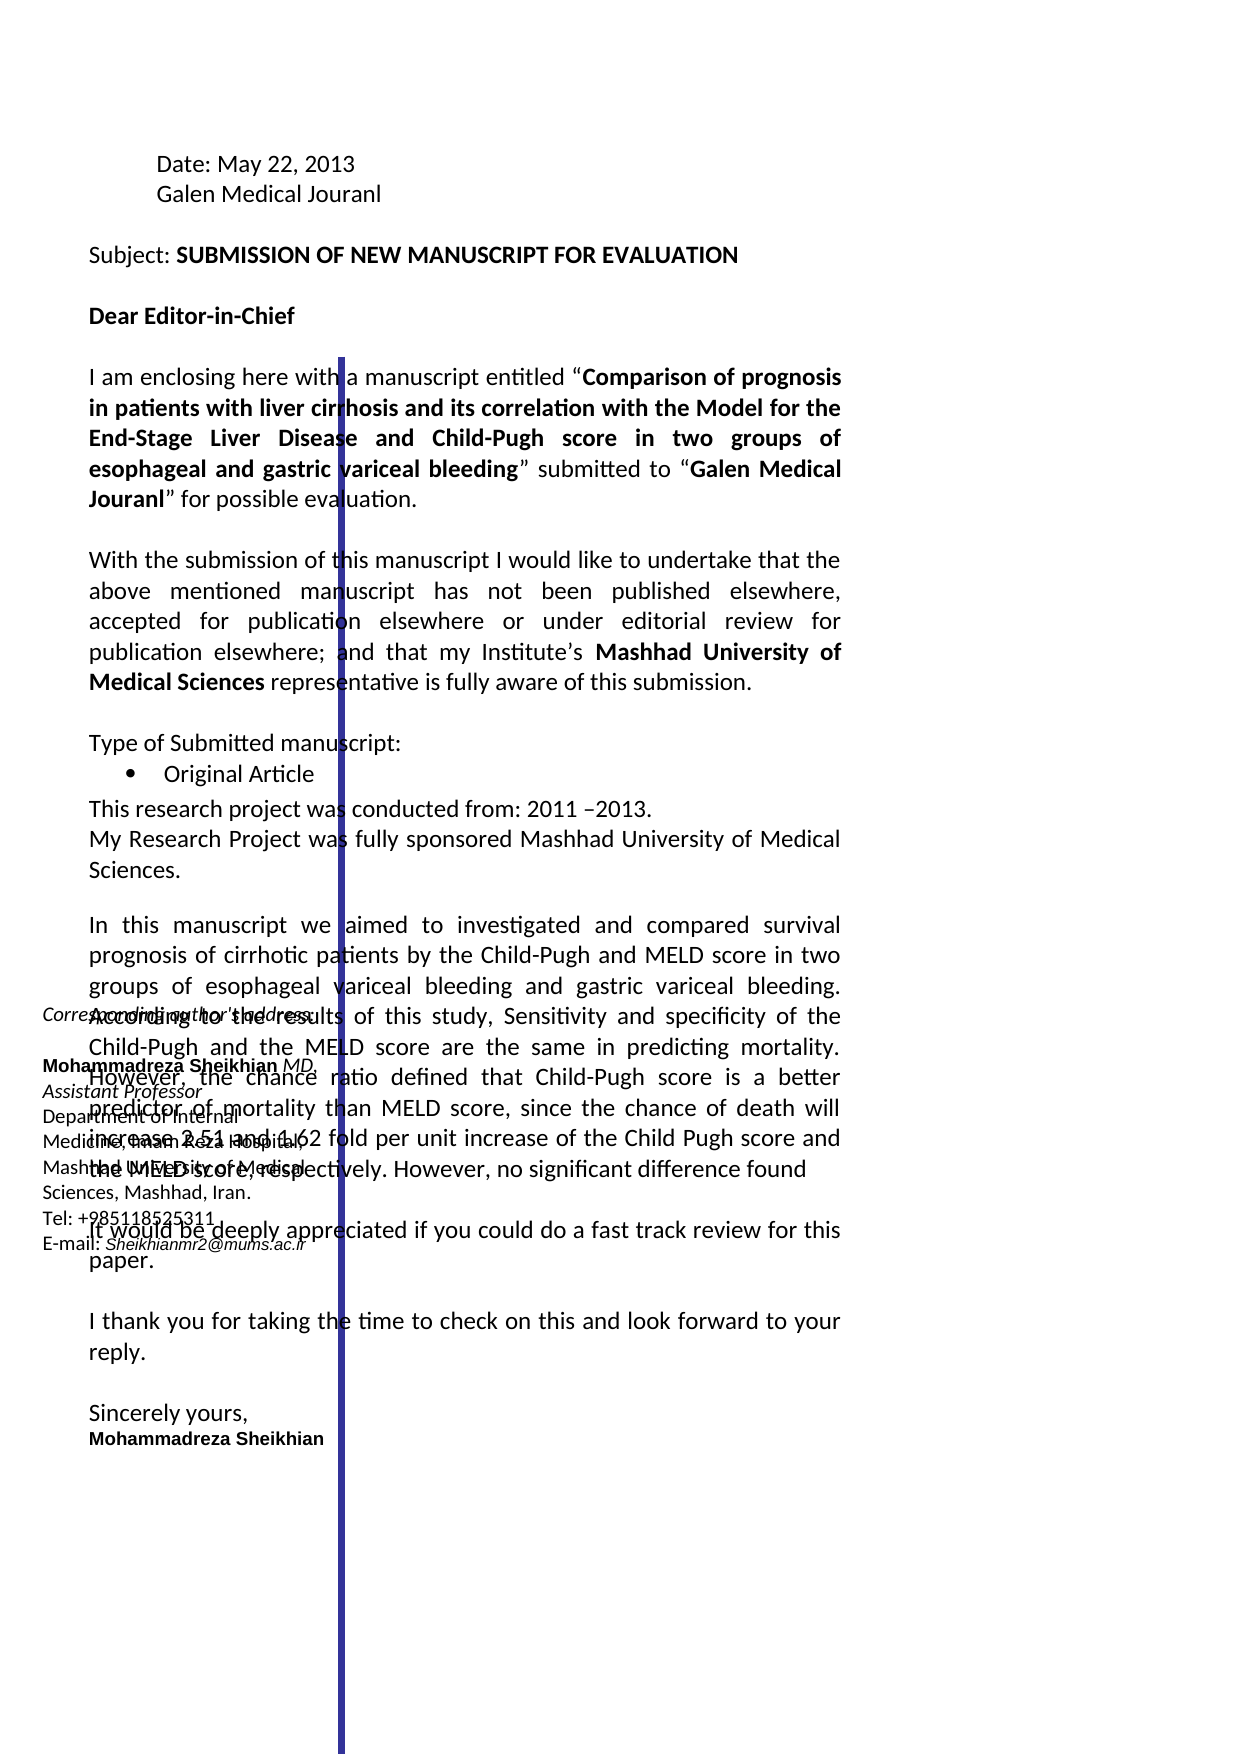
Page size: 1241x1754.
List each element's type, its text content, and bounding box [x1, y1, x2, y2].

list Original Article [126, 758, 842, 789]
text Galen Medical Jouranl [89, 178, 842, 209]
text This research project was conducted from: 2011 –2013. [89, 793, 842, 824]
text With the submission of this manuscript I would like to undertake that the above mentioned manuscript has not been published elsewhere, accepted for publication elsewhere or under editorial review for publication elsewhere; and that my Institute’s Mashhad University of Medical Sciences representative is fully aware of this submission. [89, 544, 842, 697]
text I am enclosing here with a manuscript entitled “Comparison of prognosis in patients with liver cirrhosis and its correlation with the Model for the End-Stage Liver Disease and Child-Pugh score in two groups of esophageal and gastric variceal bleeding” submitted to “Galen Medical Jouranl” for possible evaluation. [89, 361, 842, 514]
text It would be deeply appreciated if you could do a fast track review for this paper. [89, 1214, 842, 1275]
text My Research Project was fully sponsored Mashhad University of Medical Sciences. [89, 824, 842, 885]
text Date: May 22, 2013 [89, 148, 842, 178]
text Type of Submitted manuscript: [89, 728, 842, 758]
text Subject: SUBMISSION OF NEW MANUSCRIPT FOR EVALUATION [89, 239, 842, 270]
text In this manuscript we aimed to investigated and compared survival prognosis of cirrhotic patients by the Child-Pugh and MELD score in two groups of esophageal variceal bleeding and gastric variceal bleeding. According to the results of this study, Sensitivity and specificity of the Child-Pugh and the MELD score are the same in predicting mortality. However, the chance ratio defined that Child-Pugh score is a better predictor of mortality than MELD score, since the chance of death will increase 2.51 and 1.62 fold per unit increase of the Child Pugh score and the MELD score, respectively. However, no significant difference found [89, 909, 842, 1183]
text I thank you for taking the time to check on this and look forward to your reply. [89, 1306, 842, 1367]
text Mohammadreza Sheikhian [89, 1428, 842, 1449]
text Sincerely yours, [89, 1397, 842, 1428]
text Dear Editor-in-Chief [89, 300, 842, 331]
